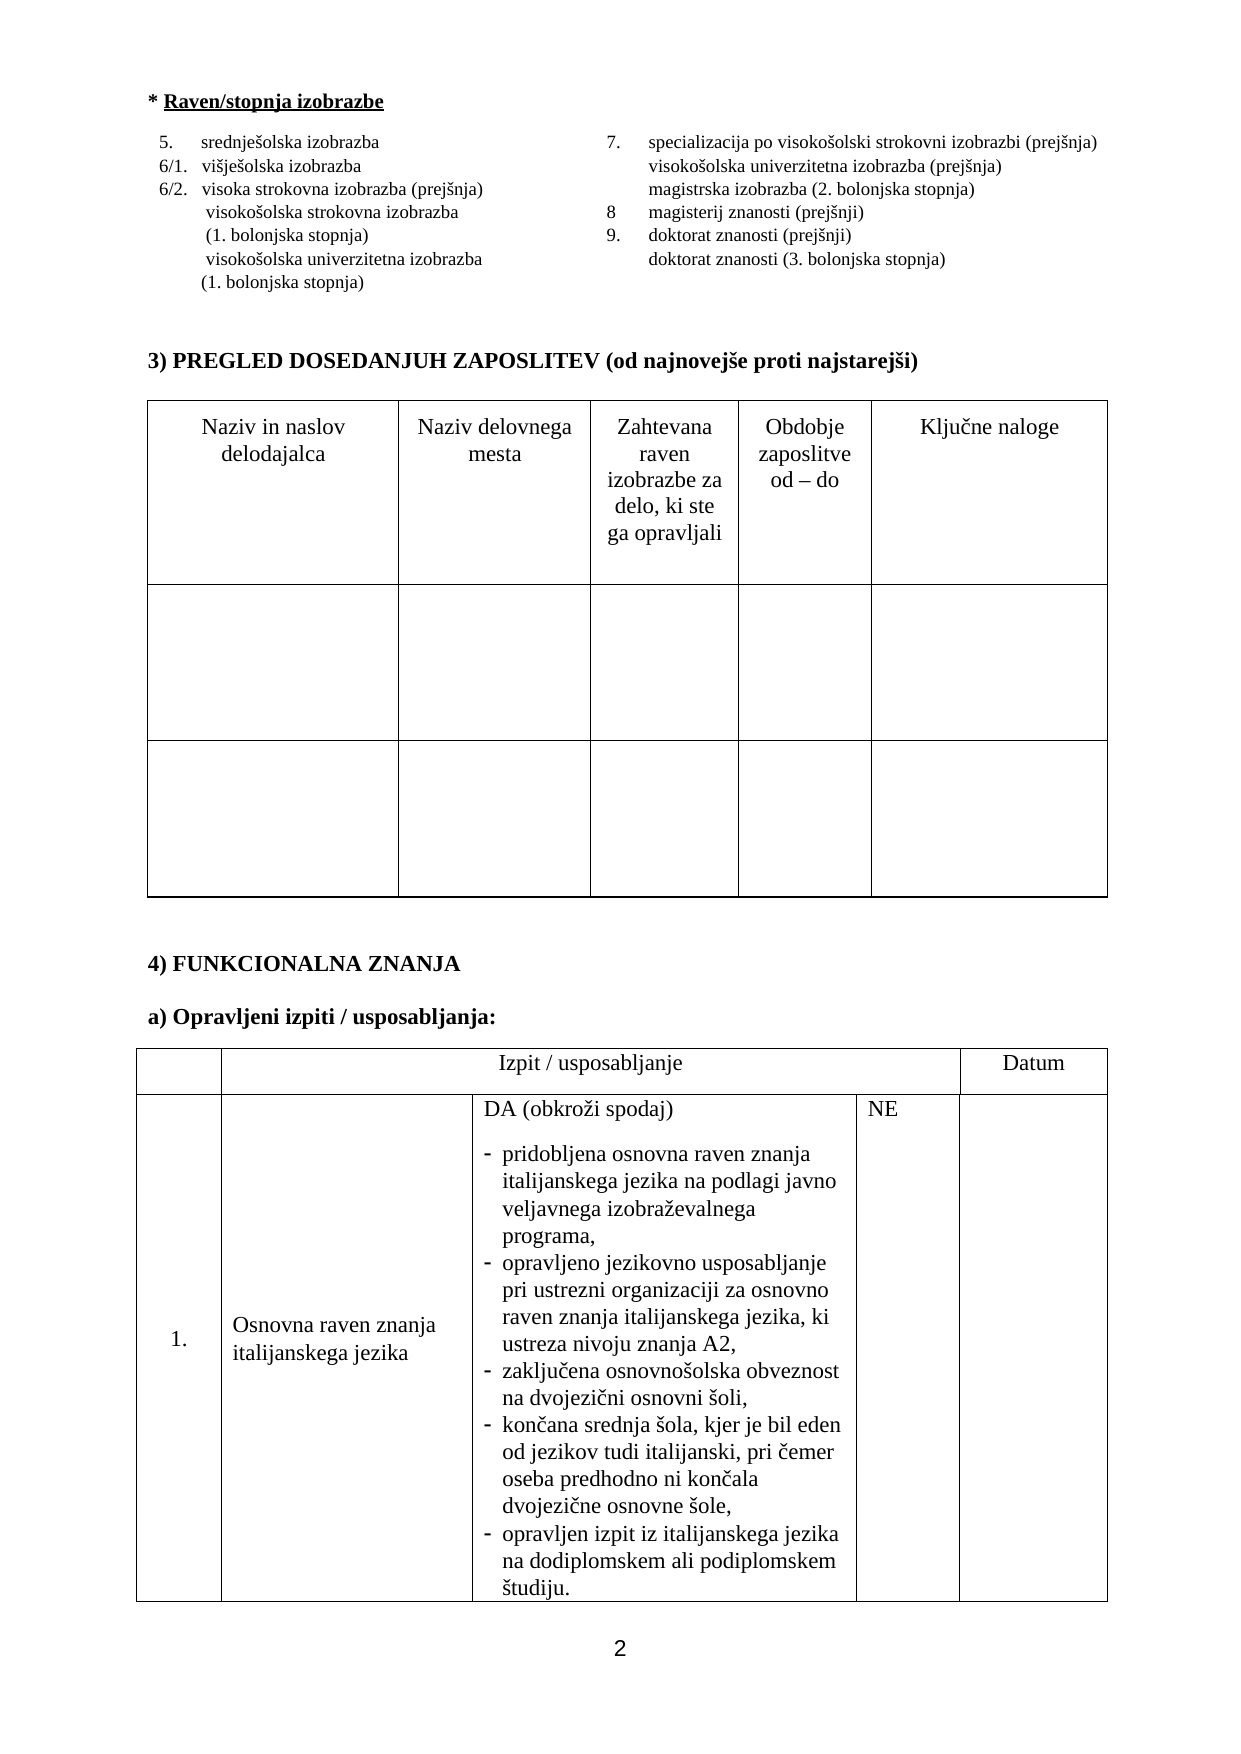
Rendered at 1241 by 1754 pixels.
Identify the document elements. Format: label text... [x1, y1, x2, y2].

table_cell 1. [137, 1095, 221, 1601]
table_cell [591, 741, 738, 896]
table_cell [148, 585, 398, 740]
table_header Datum [961, 1049, 1107, 1094]
table_header Izpit / usposabljanje [222, 1049, 960, 1094]
table_header Naziv delovnega mesta [399, 401, 590, 583]
text a) Opravljeni izpiti / usposabljanja: [148, 1003, 1093, 1029]
table_cell [872, 585, 1107, 740]
table_cell [960, 1095, 1107, 1601]
table_cell DA (obkroži spodaj) pridobljena osnovna raven znanja italijanskega jezika na podlagi javno veljavnega izobraževalnega programa, opravljeno jezikovno usposabljanje pri ustrezni organizaciji za osnovno raven znanja italijanskega jezika, ki ustreza nivoju znanja A2, zaključena osnovnošolska obveznost na dvojezični osnovni šoli, končana srednja šola, kjer je bil eden od jezikov tudi italijanski, pri čemer oseba predhodno ni končala dvojezične osnovne šole, opravljen izpit iz italijanskega jezika na dodiplomskem ali podiplomskem študiju. [473, 1095, 856, 1601]
table_cell [148, 741, 398, 896]
table_cell [591, 585, 738, 740]
table_header Zahtevana raven izobrazbe za delo, ki ste ga opravljali [591, 401, 738, 583]
table_cell NE [857, 1095, 959, 1601]
table_header 7. specializacija po visokošolski strokovni izobrazbi (prejšnja) visokošolska univerzitetna izobrazba (prejšnja) magistrska izobrazba (2. bolonjska stopnja) 8 magisterij znanosti (prejšnji) 9. doktorat znanosti (prejšnji) doktorat znanosti (3. bolonjska stopnja) [595, 131, 1112, 294]
table_header Naziv in naslov delodajalca [148, 401, 398, 583]
table_cell [399, 585, 590, 740]
text 4) FUNKCIONALNA ZNANJA [148, 950, 1093, 976]
table_header [137, 1049, 221, 1094]
table_cell Osnovna raven znanja italijanskega jezika [222, 1095, 472, 1601]
table_header Obdobje zaposlitve od – do [739, 401, 871, 583]
text 3) PREGLED DOSEDANJUH ZAPOSLITEV (od najnovejše proti najstarejši) [148, 347, 1093, 373]
text * Raven/stopnja izobrazbe [148, 89, 1093, 113]
table_cell [739, 585, 871, 740]
table_header Ključne naloge [872, 401, 1107, 583]
table_cell [739, 741, 871, 896]
table_cell [399, 741, 590, 896]
table_cell [872, 741, 1107, 896]
table_header 5. srednješolska izobrazba 6/1. višješolska izobrazba 6/2. visoka strokovna izobrazba (prejšnja) visokošolska strokovna izobrazba (1. bolonjska stopnja) visokošolska univerzitetna izobrazba (1. bolonjska stopnja) [148, 131, 595, 294]
